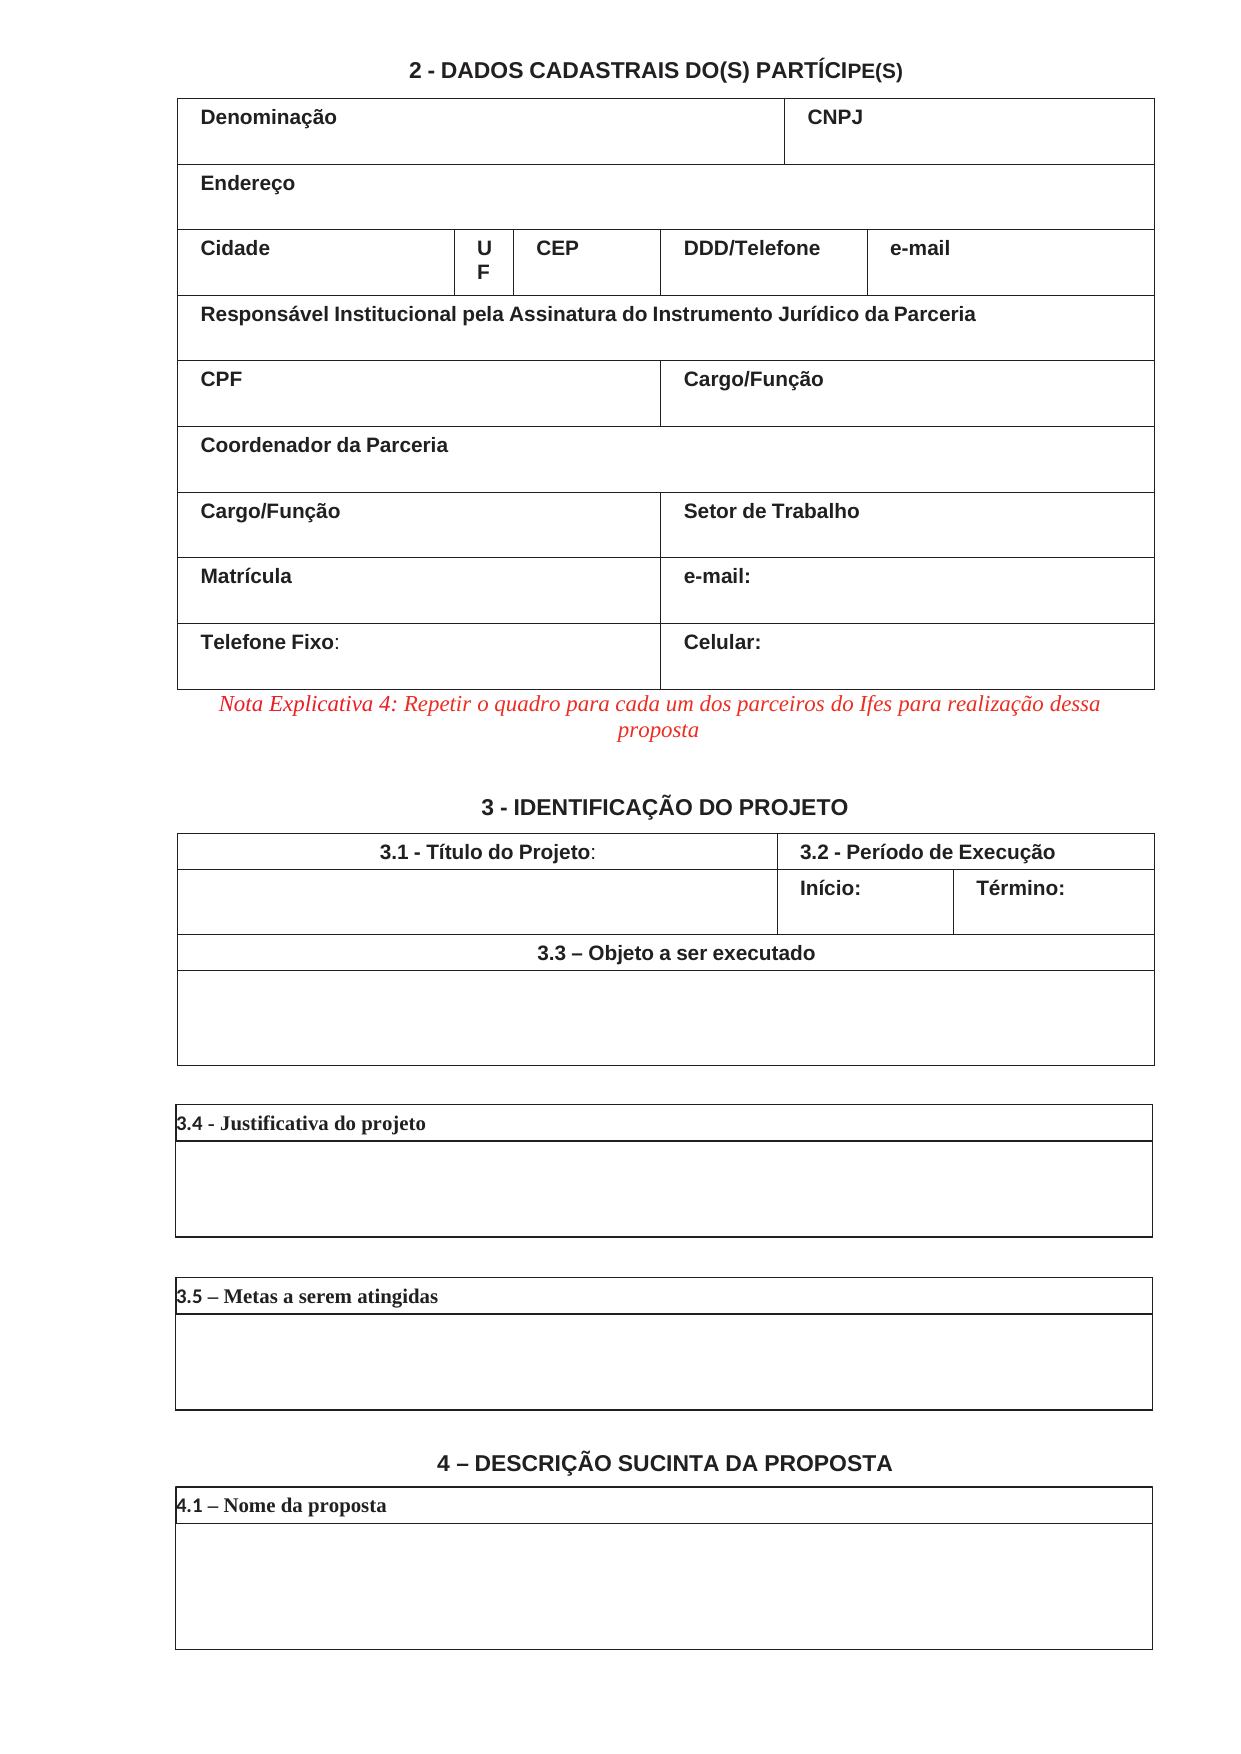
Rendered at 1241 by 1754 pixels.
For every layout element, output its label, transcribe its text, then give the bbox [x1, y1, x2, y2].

table_cell [178, 971, 1154, 1065]
table_cell e-mail [868, 230, 1154, 295]
table_cell Telefone Fixo: [178, 624, 660, 688]
table_cell Responsável Institucional pela Assinatura do Instrumento Jurídico da Parceria [178, 296, 1154, 360]
table_cell UF [455, 230, 513, 295]
table_cell DDD/Telefone [661, 230, 867, 295]
table_header Denominação [178, 99, 784, 163]
table_cell e-mail: [661, 558, 1154, 623]
table_cell Cargo/Função [661, 361, 1154, 426]
text Nota Explicativa 4: Repetir o quadro para cada um dos parceiros do Ifes para realização dessa proposta [176, 690, 1143, 743]
table_cell Início: [778, 870, 953, 934]
table_header 3.2 - Período de Execução [778, 834, 1154, 868]
table_cell Coordenador da Parceria [178, 427, 1154, 492]
table_cell Endereço [178, 165, 1154, 229]
table_cell Matrícula [178, 558, 660, 623]
table_cell Término: [954, 870, 1154, 934]
table_cell CEP [514, 230, 660, 295]
table_header CNPJ [785, 99, 1154, 163]
table_cell 3.3 – Objeto a ser executado [178, 935, 1154, 970]
table_cell Celular: [661, 624, 1154, 688]
table_cell CPF [178, 361, 660, 426]
list – DESCRIÇÃO SUCINTA DA PROPOSTA [164, 1450, 1165, 1476]
table_cell Cidade [178, 230, 454, 295]
table_cell Cargo/Função [178, 493, 660, 557]
subtitle - IDENTIFICAÇÃO DO PROJETO [164, 794, 1164, 820]
table_header 3.1 - Título do Projeto: [178, 834, 777, 868]
table_cell [178, 870, 777, 934]
table_cell Setor de Trabalho [661, 493, 1154, 557]
